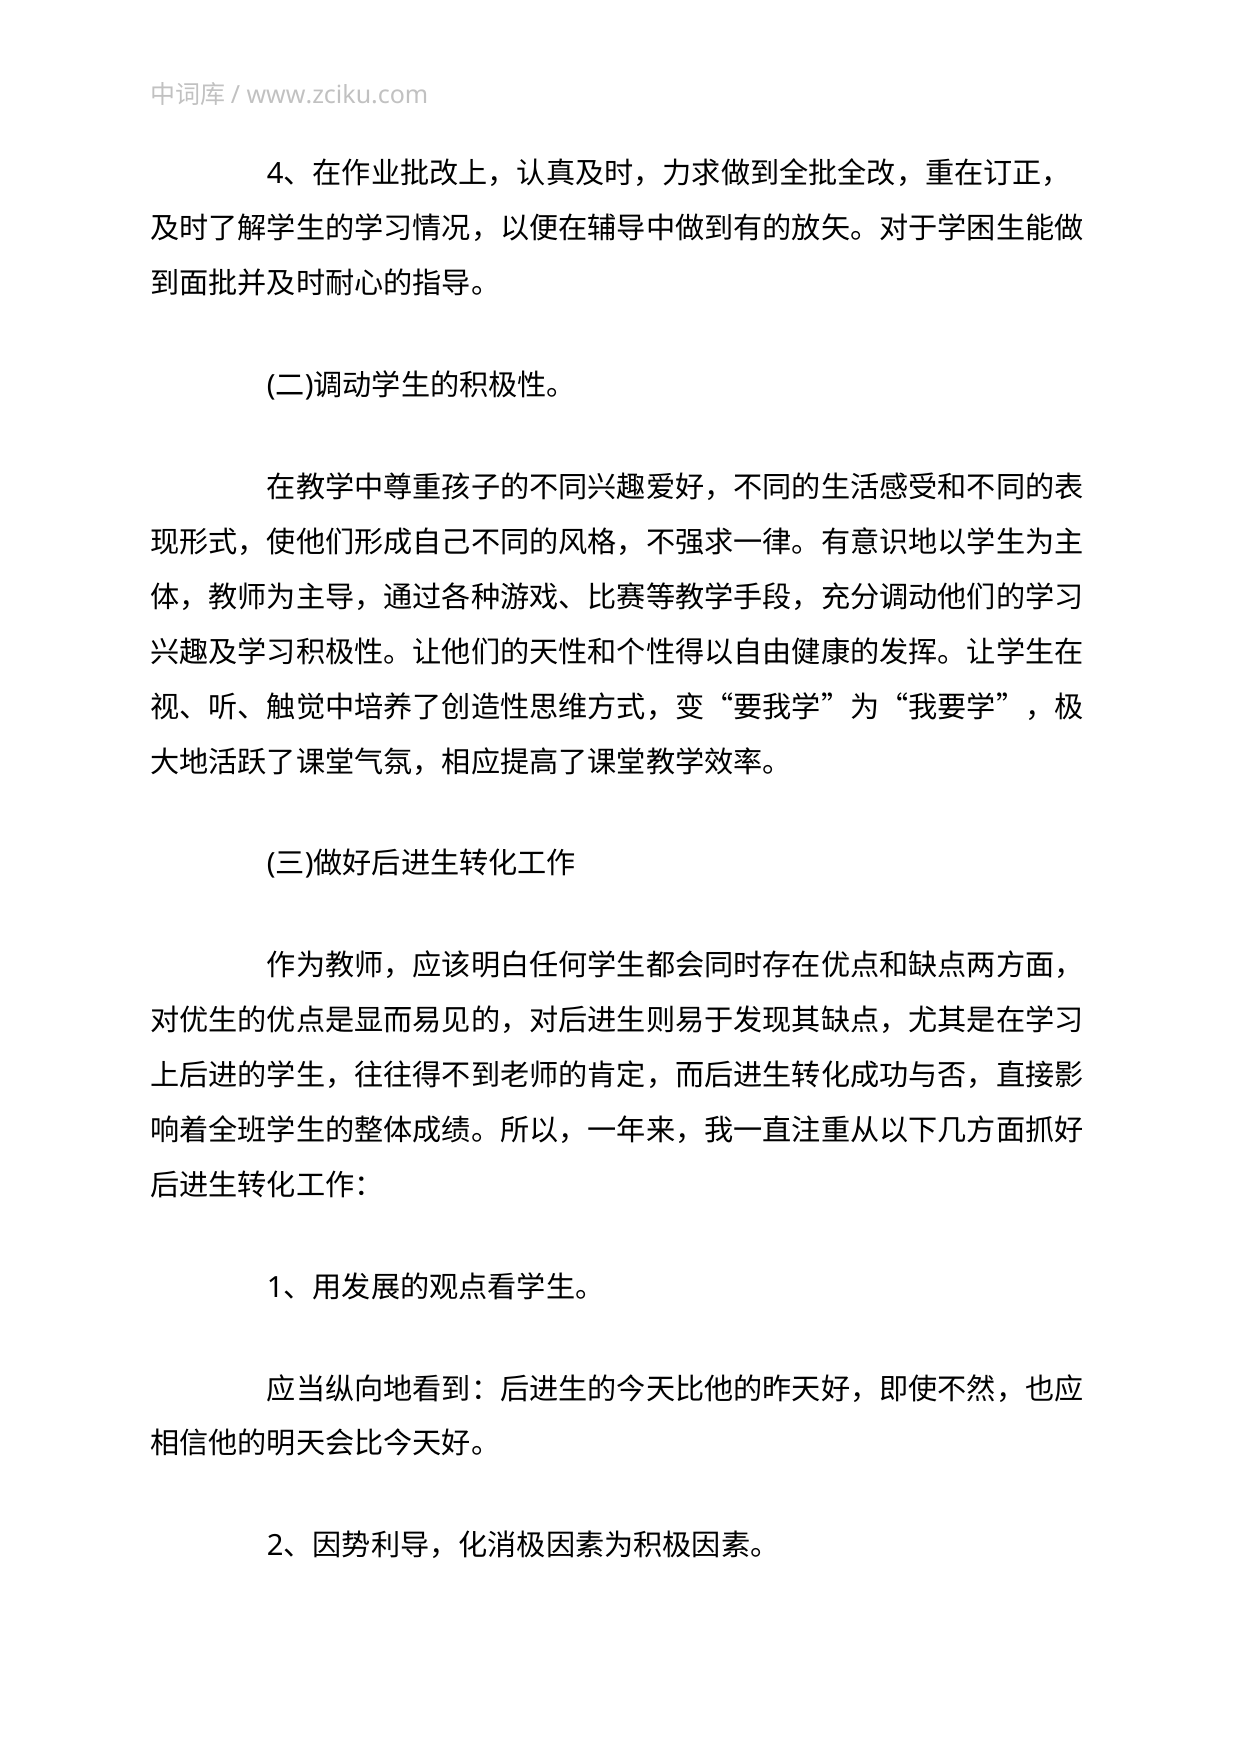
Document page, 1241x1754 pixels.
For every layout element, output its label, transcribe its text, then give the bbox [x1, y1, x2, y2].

text 2、因势利导，化消极因素为积极因素。 [150, 1522, 1090, 1564]
text 作为教师，应该明白任何学生都会同时存在优点和缺点两方面，对优生的优点是显而易见的，对后进生则易于发现其缺点，尤其是在学习上后进的学生，往往得不到老师的肯定，而后进生转化成功与否，直接影响着全班学生的整体成绩。所以，一年来，我一直注重从以下几方面抓好后进生转化工作： [150, 942, 1090, 1204]
text 应当纵向地看到：后进生的今天比他的昨天好，即使不然，也应相信他的明天会比今天好。 [150, 1365, 1090, 1462]
text 在教学中尊重孩子的不同兴趣爱好，不同的生活感受和不同的表现形式，使他们形成自己不同的风格，不强求一律。有意识地以学生为主体，教师为主导，通过各种游戏、比赛等教学手段，充分调动他们的学习兴趣及学习积极性。让他们的天性和个性得以自由健康的发挥。让学生在视、听、触觉中培养了创造性思维方式，变“要我学”为“我要学”，极大地活跃了课堂气氛，相应提高了课堂教学效率。 [150, 464, 1090, 780]
text 4、在作业批改上，认真及时，力求做到全批全改，重在订正，及时了解学生的学习情况，以便在辅导中做到有的放矢。对于学困生能做到面批并及时耐心的指导。 [150, 150, 1090, 302]
text 1、用发展的观点看学生。 [150, 1263, 1090, 1306]
text (三)做好后进生转化工作 [150, 840, 1090, 882]
text (二)调动学生的积极性。 [150, 362, 1090, 404]
